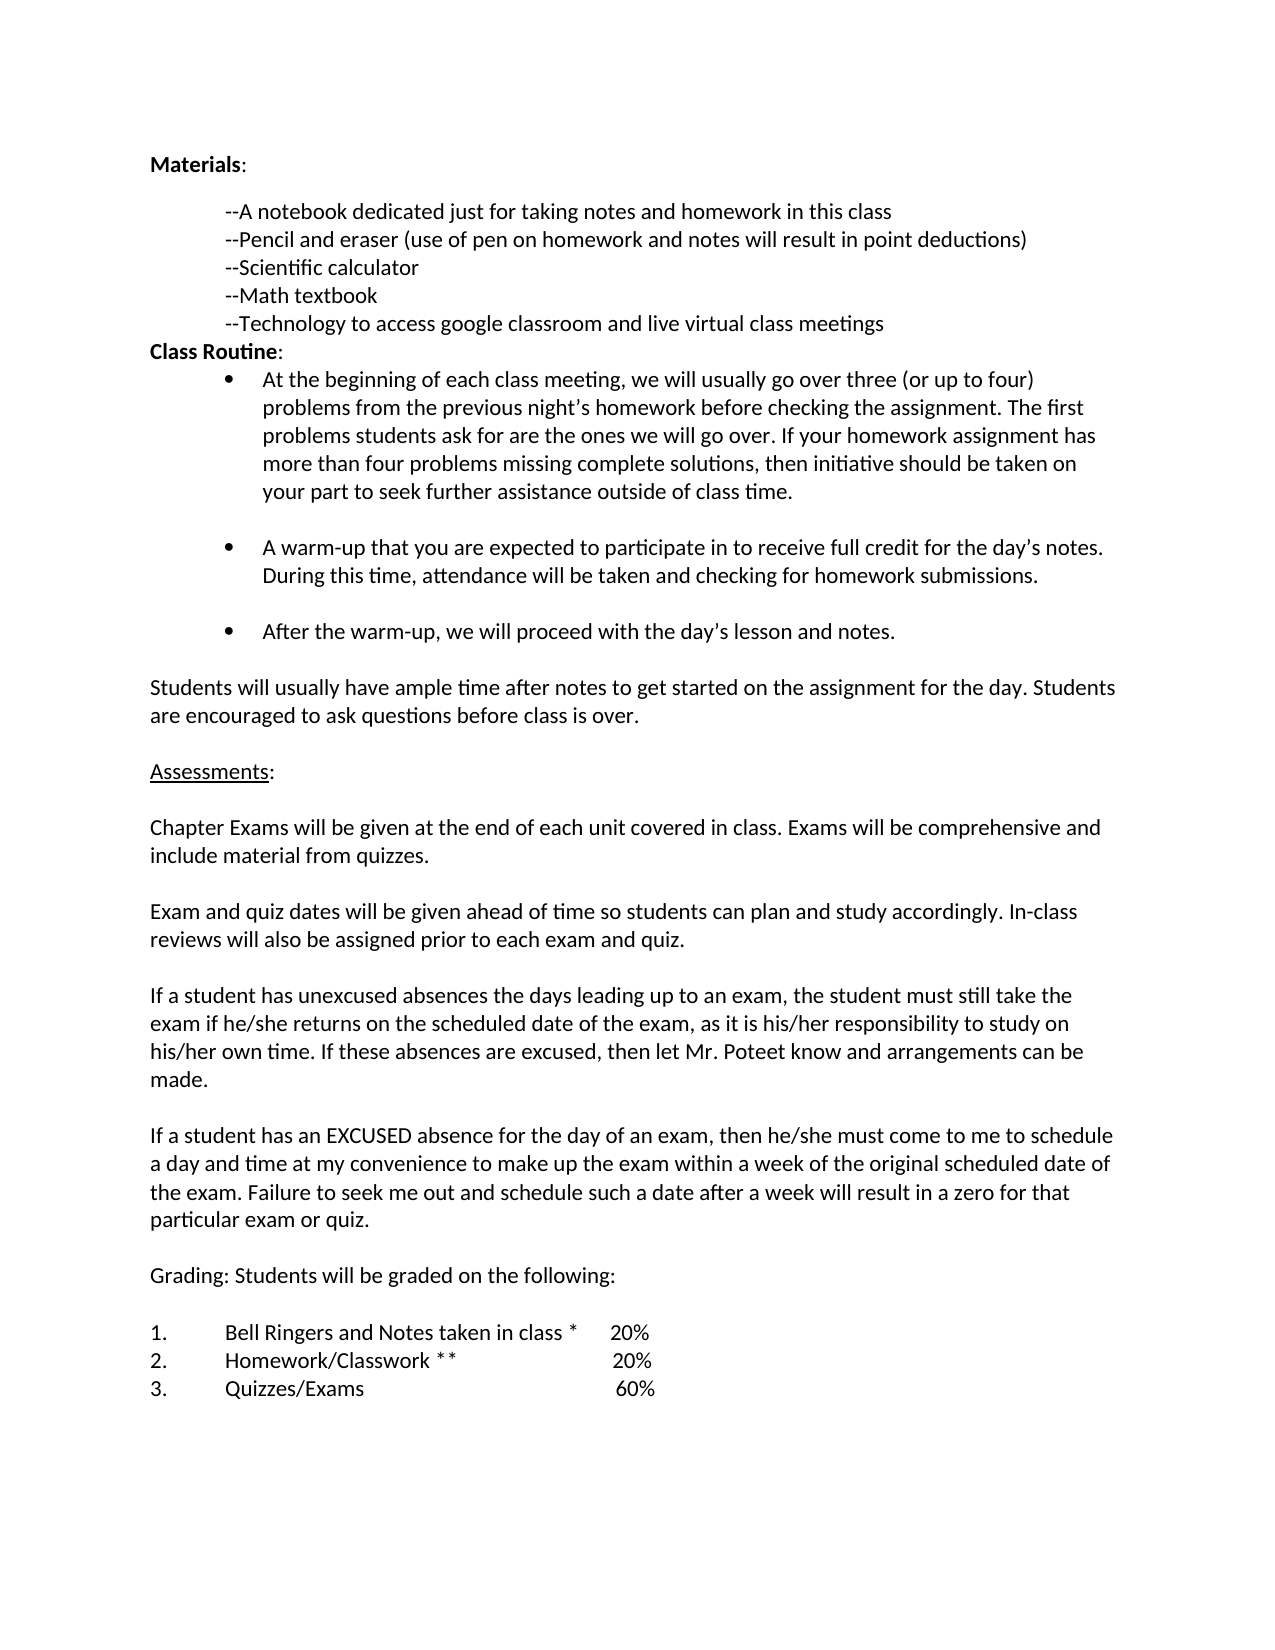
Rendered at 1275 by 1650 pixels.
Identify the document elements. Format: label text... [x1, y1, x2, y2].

list A warm-up that you are expected to participate in to receive full credit for the day’s notes. During this time, attendance will be taken and checking for homework submissions. [225, 533, 1125, 589]
text --Technology to access google classroom and live virtual class meetings [150, 309, 1125, 337]
text Exam and quiz dates will be given ahead of time so students can plan and study accordingly. In-class reviews will also be assigned prior to each exam and quiz. [150, 897, 1125, 953]
text --Pencil and eraser (use of pen on homework and notes will result in point deductions) [150, 225, 1125, 253]
text Chapter Exams will be given at the end of each unit covered in class. Exams will be comprehensive and include material from quizzes. [150, 813, 1125, 869]
text Grading: Students will be graded on the following: [150, 1262, 1125, 1290]
text Students will usually have ample time after notes to get started on the assignment for the day. Students are encouraged to ask questions before class is over. [150, 673, 1125, 729]
text 3. Quizzes/Exams 60% [150, 1374, 1125, 1402]
text --A notebook dedicated just for taking notes and homework in this class [150, 197, 1125, 225]
list After the warm-up, we will proceed with the day’s lesson and notes. [225, 617, 1125, 645]
text Assessments: [150, 757, 1125, 785]
text Class Routine: [150, 337, 1125, 365]
list At the beginning of each class meeting, we will usually go over three (or up to four) problems from the previous night’s homework before checking the assignment. The first problems students ask for are the ones we will go over. If your homework assignment has more than four problems missing complete solutions, then initiative should be taken on your part to seek further assistance outside of class time. [225, 365, 1125, 505]
text 2. Homework/Classwork ** 20% [150, 1346, 1125, 1374]
text If a student has unexcused absences the days leading up to an exam, the student must still take the exam if he/she returns on the scheduled date of the exam, as it is his/her responsibility to study on his/her own time. If these absences are excused, then let Mr. Poteet know and arrangements can be made. [150, 981, 1125, 1093]
text --Math textbook [150, 281, 1125, 309]
text Materials: [150, 150, 1125, 178]
text --Scientific calculator [150, 253, 1125, 281]
text If a student has an EXCUSED absence for the day of an exam, then he/she must come to me to schedule a day and time at my convenience to make up the exam within a week of the original scheduled date of the exam. Failure to seek me out and schedule such a date after a week will result in a zero for that particular exam or quiz. [150, 1122, 1125, 1234]
text 1. Bell Ringers and Notes taken in class * 20% [150, 1318, 1125, 1346]
